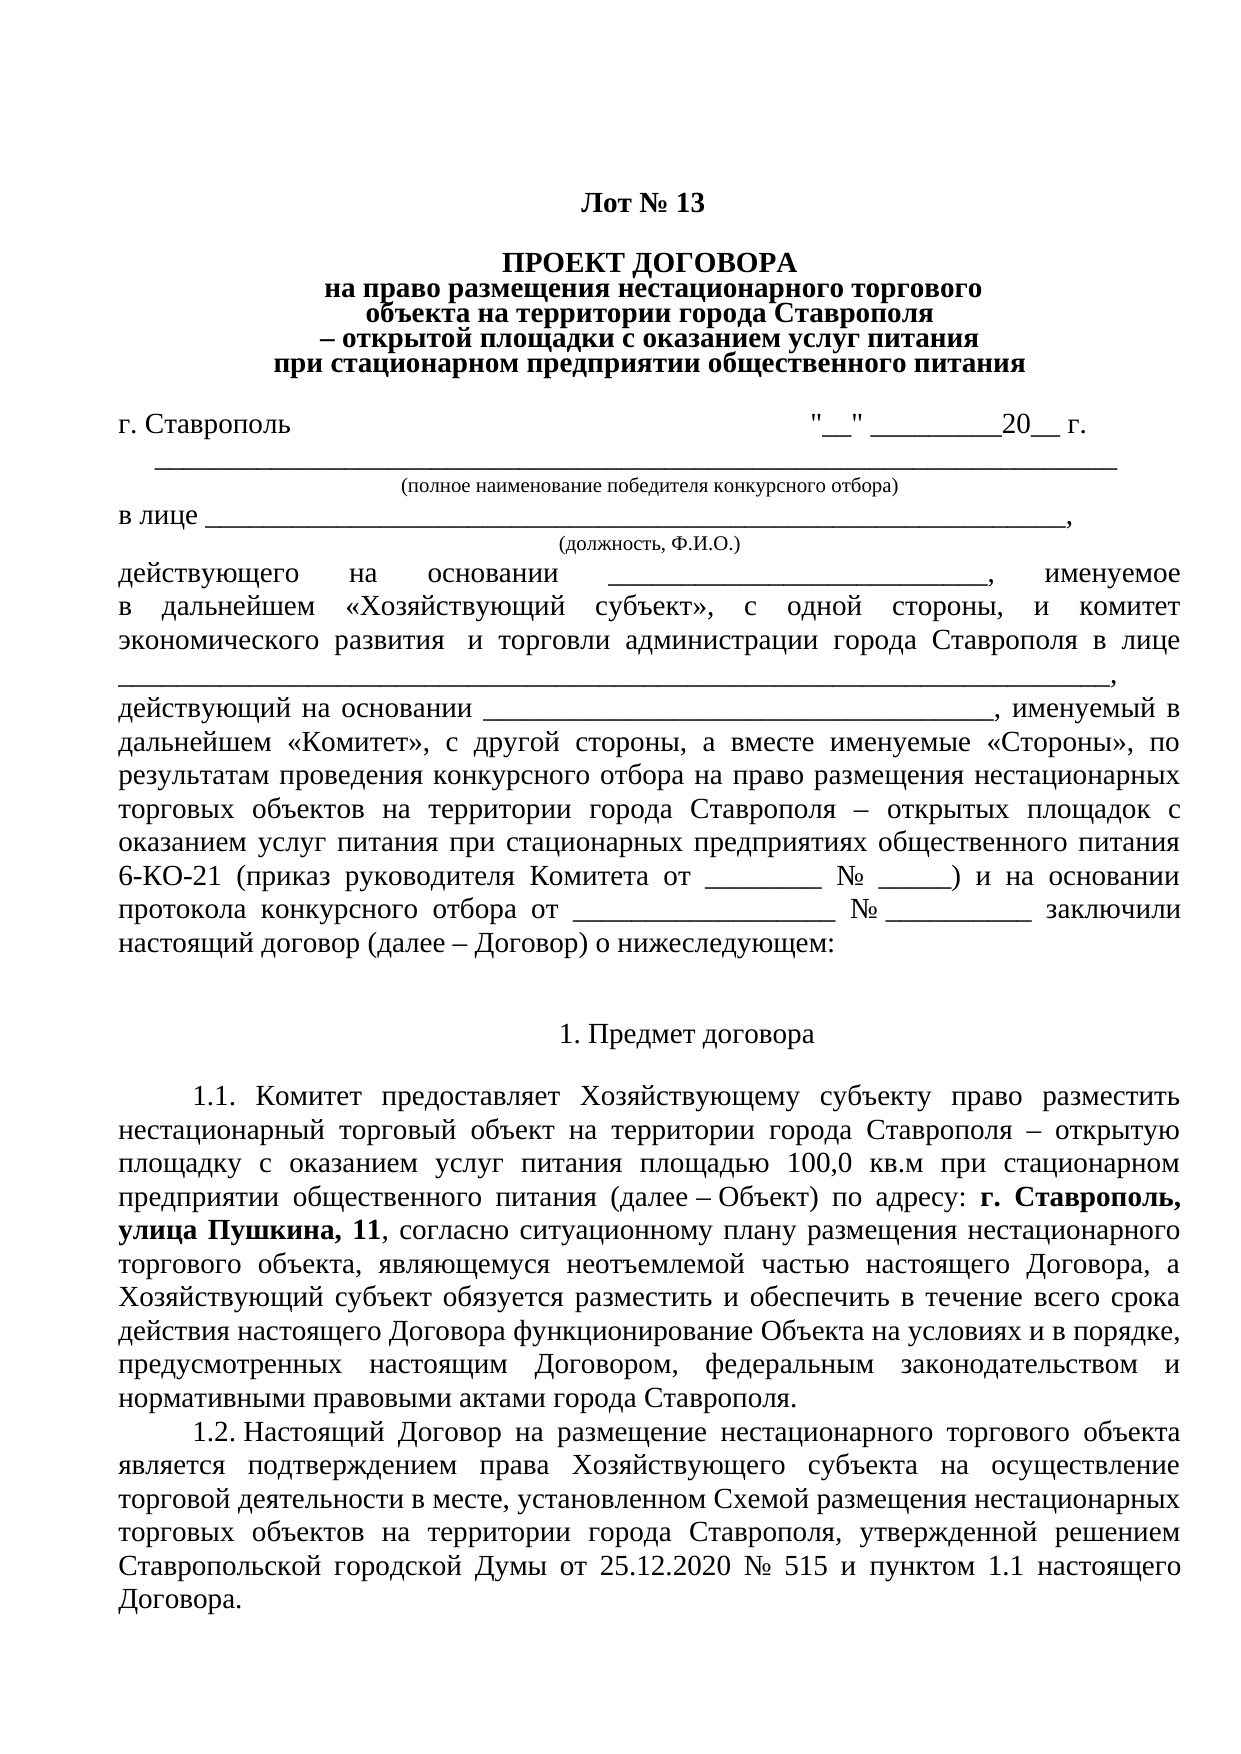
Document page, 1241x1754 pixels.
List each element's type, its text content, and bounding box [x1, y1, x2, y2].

text на право размещения нестационарного торгового [118, 277, 1181, 302]
text действующий на основании ___________________________________, именуемый в дальнейшем «Комитет», с другой стороны, а вместе именуемые «Стороны», по результатам проведения конкурсного отбора на право размещения нестационарных торговых объектов на территории города Ставрополя – открытых площадок с оказанием услуг питания при стационарных предприятиях общественного питания 6-КО-21 (приказ руководителя Комитета от ________ № _____) и на основании протокола конкурсного отбора от __________________ № __________ заключили настоящий договор (далее – Договор) о нижеследующем: [118, 690, 1181, 958]
text 1.1. Комитет предоставляет Хозяйствующему субъекту право разместить нестационарный торговый объект на территории города Ставрополя – открытую площадку с оказанием услуг питания площадью 100,0 кв.м при стационарном предприятии общественного питания (далее – Объект) по адресу: г. Ставрополь, улица Пушкина, 11, согласно ситуационному плану размещения нестационарного торгового объекта, являющемуся неотъемлемой частью настоящего Договора, а Хозяйствующий субъект обязуется разместить и обеспечить в течение всего срока действия настоящего Договора функционирование Объекта на условиях и в порядке, предусмотренных настоящим Договором, федеральным законодательством и нормативными правовыми актами города Ставрополя. [118, 1078, 1181, 1414]
text (полное наименование победителя конкурсного отбора) [118, 473, 1181, 497]
text 1. Предмет договора [118, 1016, 1181, 1049]
text (должность, Ф.И.О.) [118, 531, 1181, 555]
text __________________________________________________________________ [118, 439, 1181, 473]
text Лот № 13 [118, 185, 1168, 219]
text при стационарном предприятии общественного питания [118, 352, 1181, 377]
text – открытой площадки с оказанием услуг питания [118, 327, 1181, 352]
text г. Ставрополь "__" _________20__ г. [118, 406, 1181, 439]
text в лице ___________________________________________________________, [118, 497, 1181, 531]
text 1.2. Настоящий Договор на размещение нестационарного торгового объекта является подтверждением права Хозяйствующего субъекта на осуществление торговой деятельности в месте, установленном Схемой размещения нестационарных торговых объектов на территории города Ставрополя, утвержденной решением Ставропольской городской Думы от 25.12.2020 № 515 и пунктом 1.1 настоящего Договора. [118, 1414, 1181, 1615]
text действующего на основании __________________________, именуемое в дальнейшем «Хозяйствующий субъект», с одной стороны, и комитет экономического развития и торговли администрации города Ставрополя в лице ____________________________________________________________________, [118, 555, 1181, 690]
text объекта на территории города Ставрополя [118, 302, 1181, 327]
text ПРОЕКТ ДОГОВОРА [118, 252, 1181, 277]
